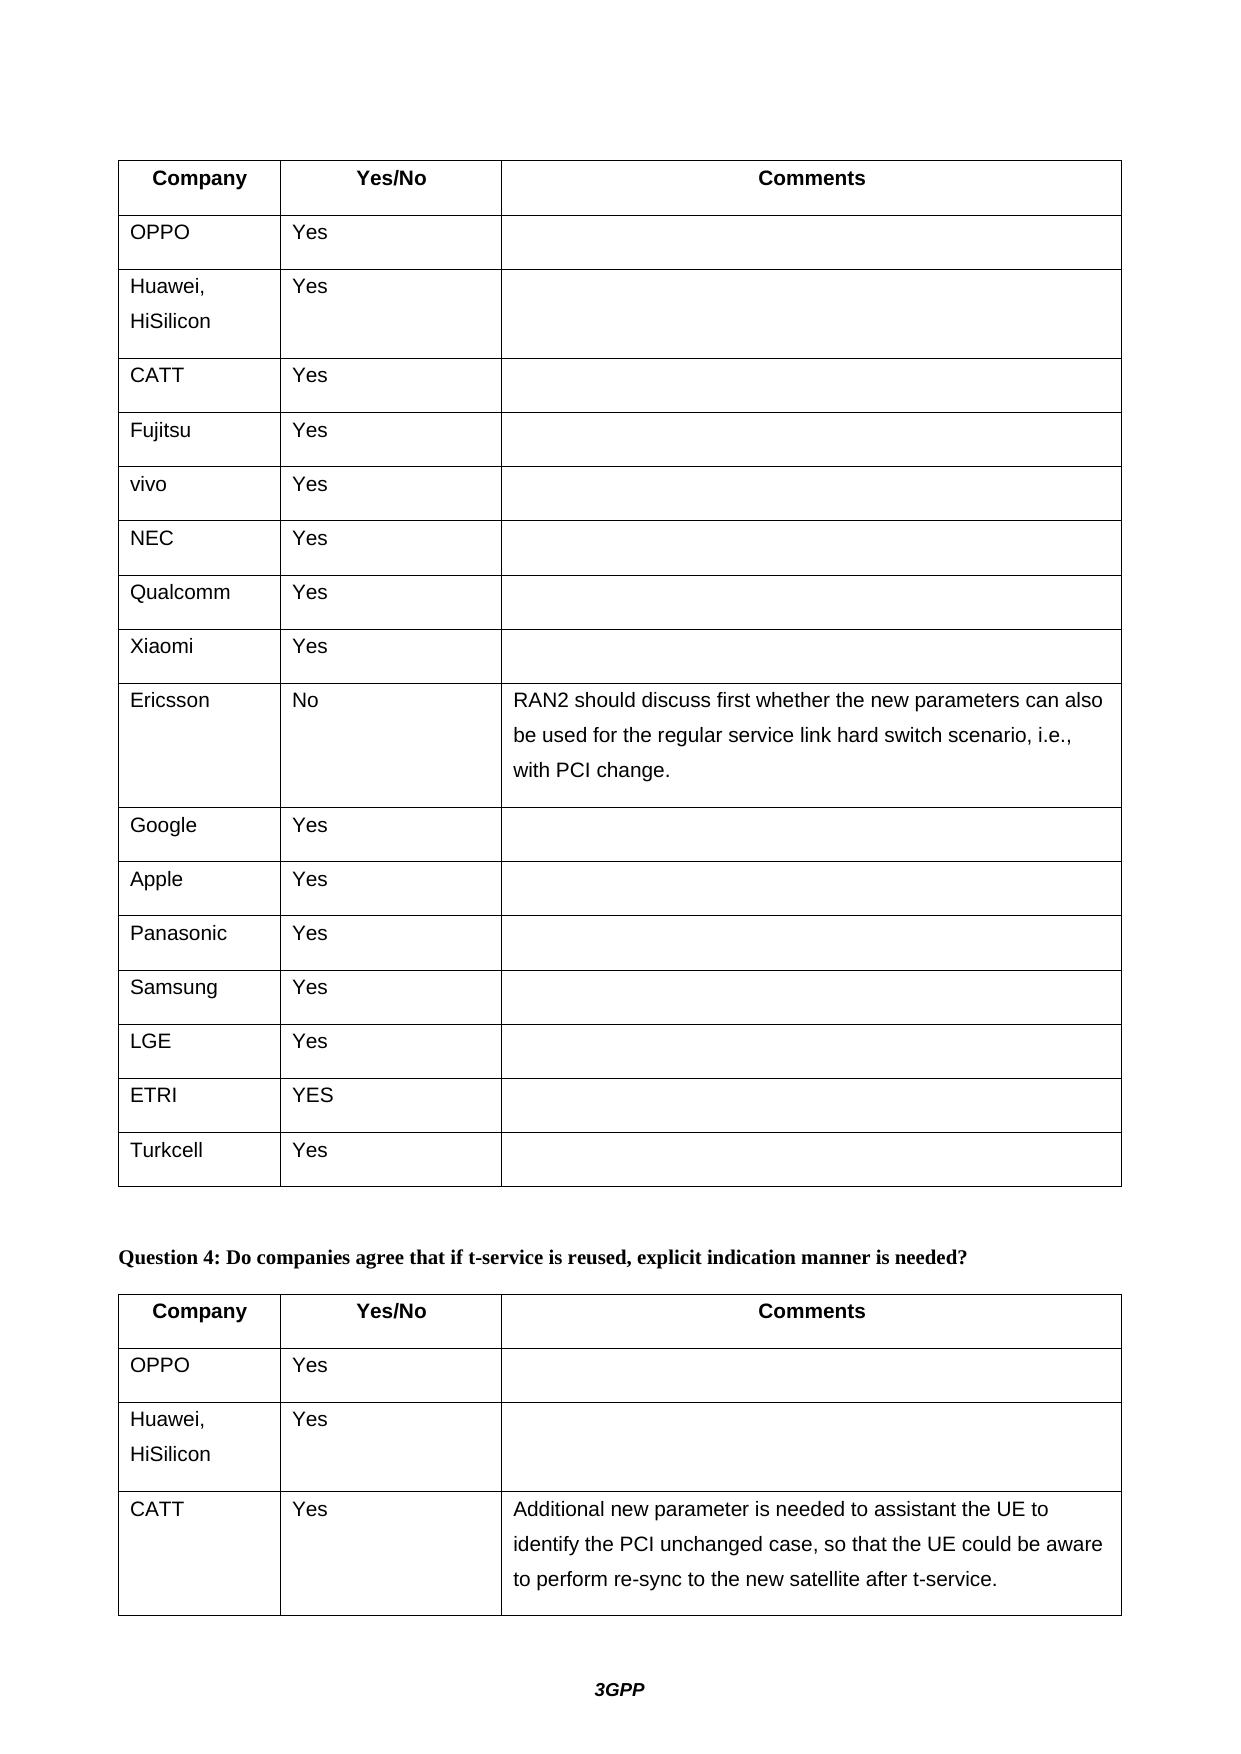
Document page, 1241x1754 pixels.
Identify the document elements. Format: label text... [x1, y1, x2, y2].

table_cell RAN2 should discuss first whether the new parameters can also be used for the regular service link hard switch scenario, i.e., with PCI change. [502, 684, 1121, 807]
table_cell Additional new parameter is needed to assistant the UE to identify the PCI unchanged case, so that the UE could be aware to perform re-sync to the new satellite after t-service. [502, 1492, 1121, 1615]
table_cell [502, 1133, 1121, 1186]
table_cell Ericsson [119, 684, 280, 807]
table_cell [502, 413, 1121, 466]
table_cell Yes [281, 413, 501, 466]
table_cell Panasonic [119, 916, 280, 969]
table_cell [502, 971, 1121, 1024]
table_cell Yes [281, 808, 501, 861]
table_cell Yes [281, 630, 501, 683]
table_cell Huawei, HiSilicon [119, 270, 280, 358]
table_cell Yes [281, 576, 501, 629]
table_cell NEC [119, 521, 280, 574]
table_cell Apple [119, 862, 280, 915]
table_cell OPPO [119, 1349, 280, 1402]
table_header Yes/No [281, 161, 501, 214]
table_cell LGE [119, 1025, 280, 1078]
table_cell [502, 1025, 1121, 1078]
table_cell [502, 862, 1121, 915]
table_cell Yes [281, 1349, 501, 1402]
table_cell CATT [119, 1492, 280, 1615]
table_cell No [281, 684, 501, 807]
table_cell [502, 270, 1121, 358]
table_cell Yes [281, 1025, 501, 1078]
table_cell [502, 359, 1121, 412]
table_cell OPPO [119, 216, 280, 269]
table_cell Yes [281, 916, 501, 969]
table_header Comments [502, 161, 1121, 214]
table_cell [502, 1403, 1121, 1491]
table_cell Turkcell [119, 1133, 280, 1186]
table_cell vivo [119, 467, 280, 520]
table_cell CATT [119, 359, 280, 412]
table_cell [502, 521, 1121, 574]
table_cell [502, 467, 1121, 520]
table_header Company [119, 1295, 280, 1348]
table_header Comments [502, 1295, 1121, 1348]
table_header Yes/No [281, 1295, 501, 1348]
table_header Company [119, 161, 280, 214]
table_cell Yes [281, 521, 501, 574]
table_cell [502, 1349, 1121, 1402]
table_cell Yes [281, 359, 501, 412]
table_cell Qualcomm [119, 576, 280, 629]
table_cell Yes [281, 862, 501, 915]
table_cell ETRI [119, 1079, 280, 1132]
table_cell [502, 576, 1121, 629]
table_cell [502, 808, 1121, 861]
table_cell YES [281, 1079, 501, 1132]
table_cell Yes [281, 971, 501, 1024]
table_cell [502, 1079, 1121, 1132]
table_cell Huawei, HiSilicon [119, 1403, 280, 1491]
table_cell Xiaomi [119, 630, 280, 683]
table_cell Yes [281, 1403, 501, 1491]
table_cell Samsung [119, 971, 280, 1024]
table_cell Google [119, 808, 280, 861]
table_cell [502, 630, 1121, 683]
table_cell Yes [281, 1492, 501, 1615]
table_cell [502, 216, 1121, 269]
table_cell Yes [281, 216, 501, 269]
table_cell Yes [281, 467, 501, 520]
text Question 4: Do companies agree that if t-service is reused, explicit indication manner is needed? [118, 1240, 1122, 1273]
table_cell Fujitsu [119, 413, 280, 466]
table_cell Yes [281, 270, 501, 358]
table_cell Yes [281, 1133, 501, 1186]
table_cell [502, 916, 1121, 969]
